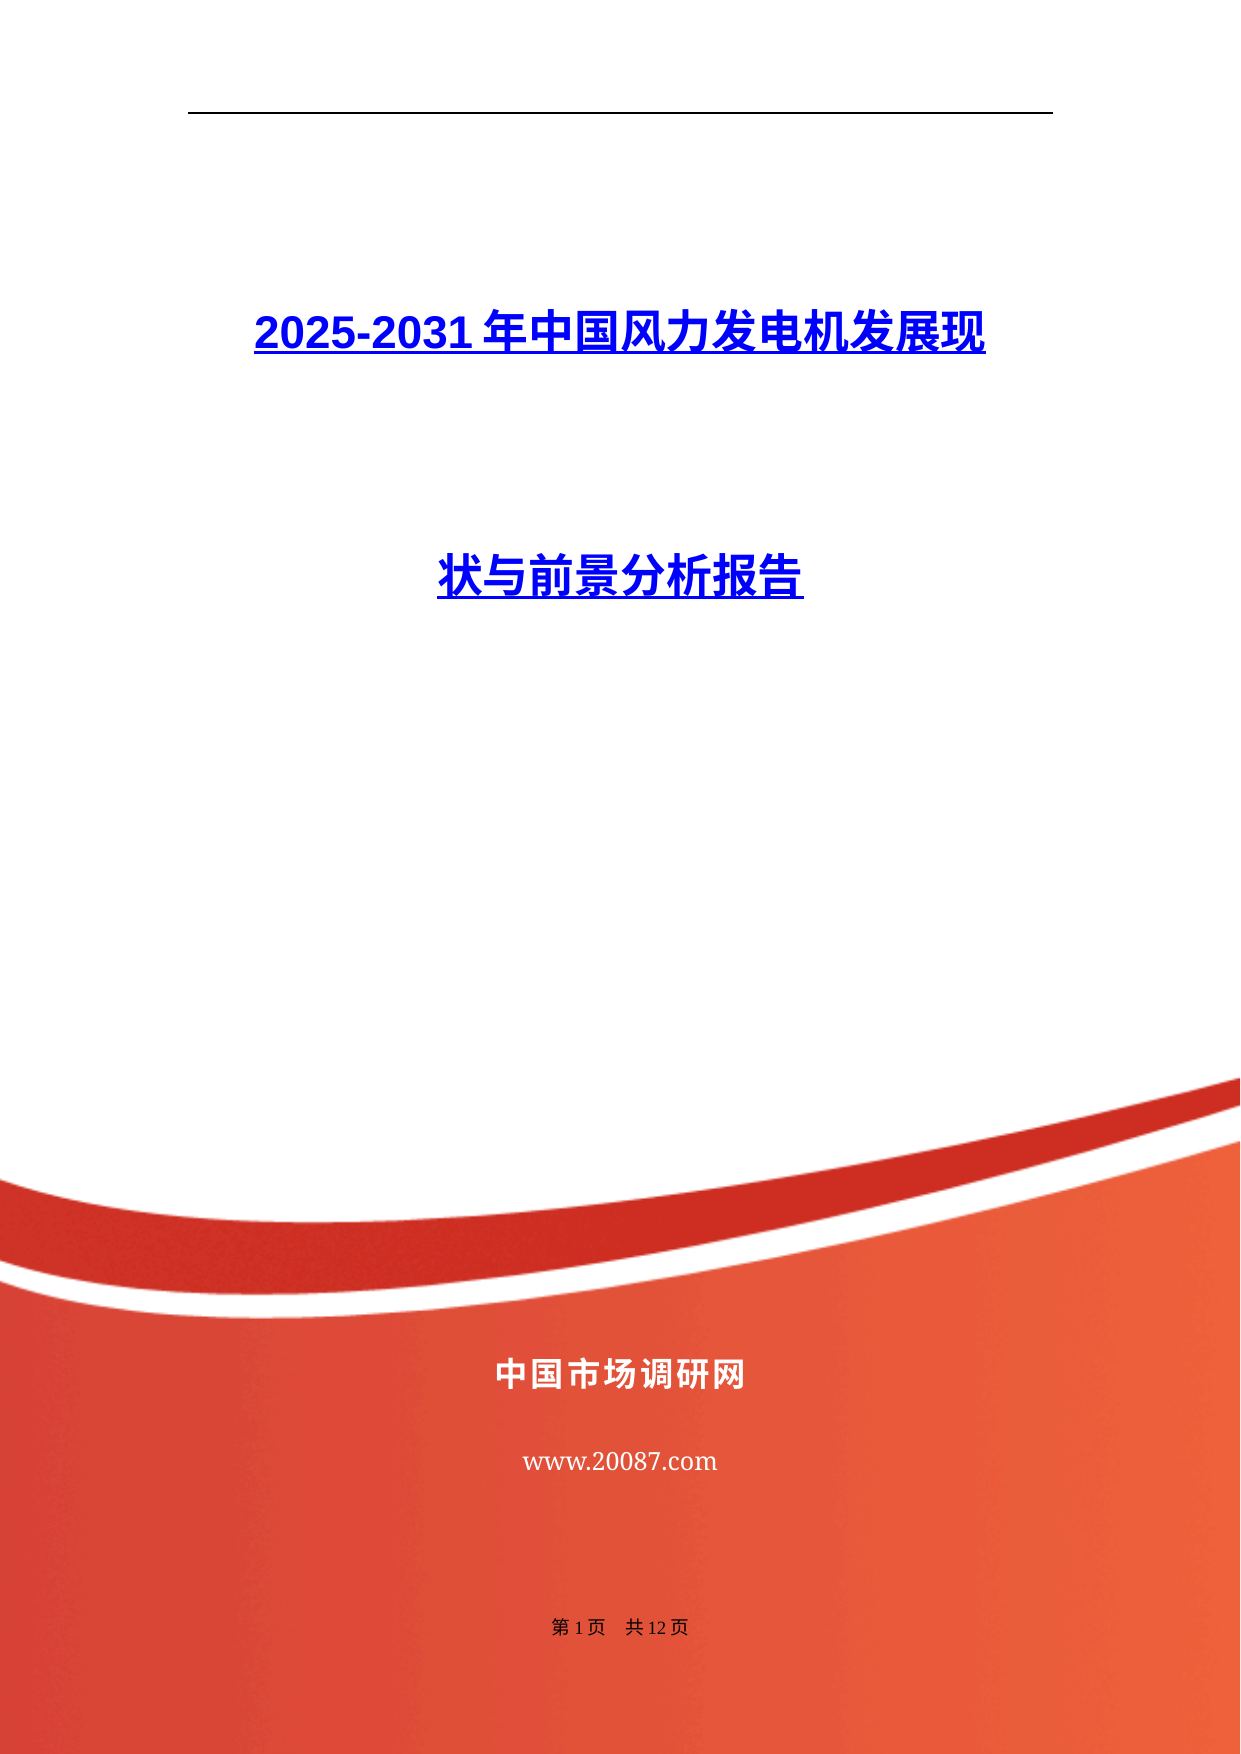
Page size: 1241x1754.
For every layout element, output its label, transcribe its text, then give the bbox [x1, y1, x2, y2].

subtitle 中国市场调研网 [187, 1339, 1053, 1404]
picture [0, 1006, 1241, 1754]
text www.20087.com [187, 1428, 1053, 1493]
table_header 2025-2031年中国风力发电机发展现状与前景分析报告 [188, 207, 1053, 773]
